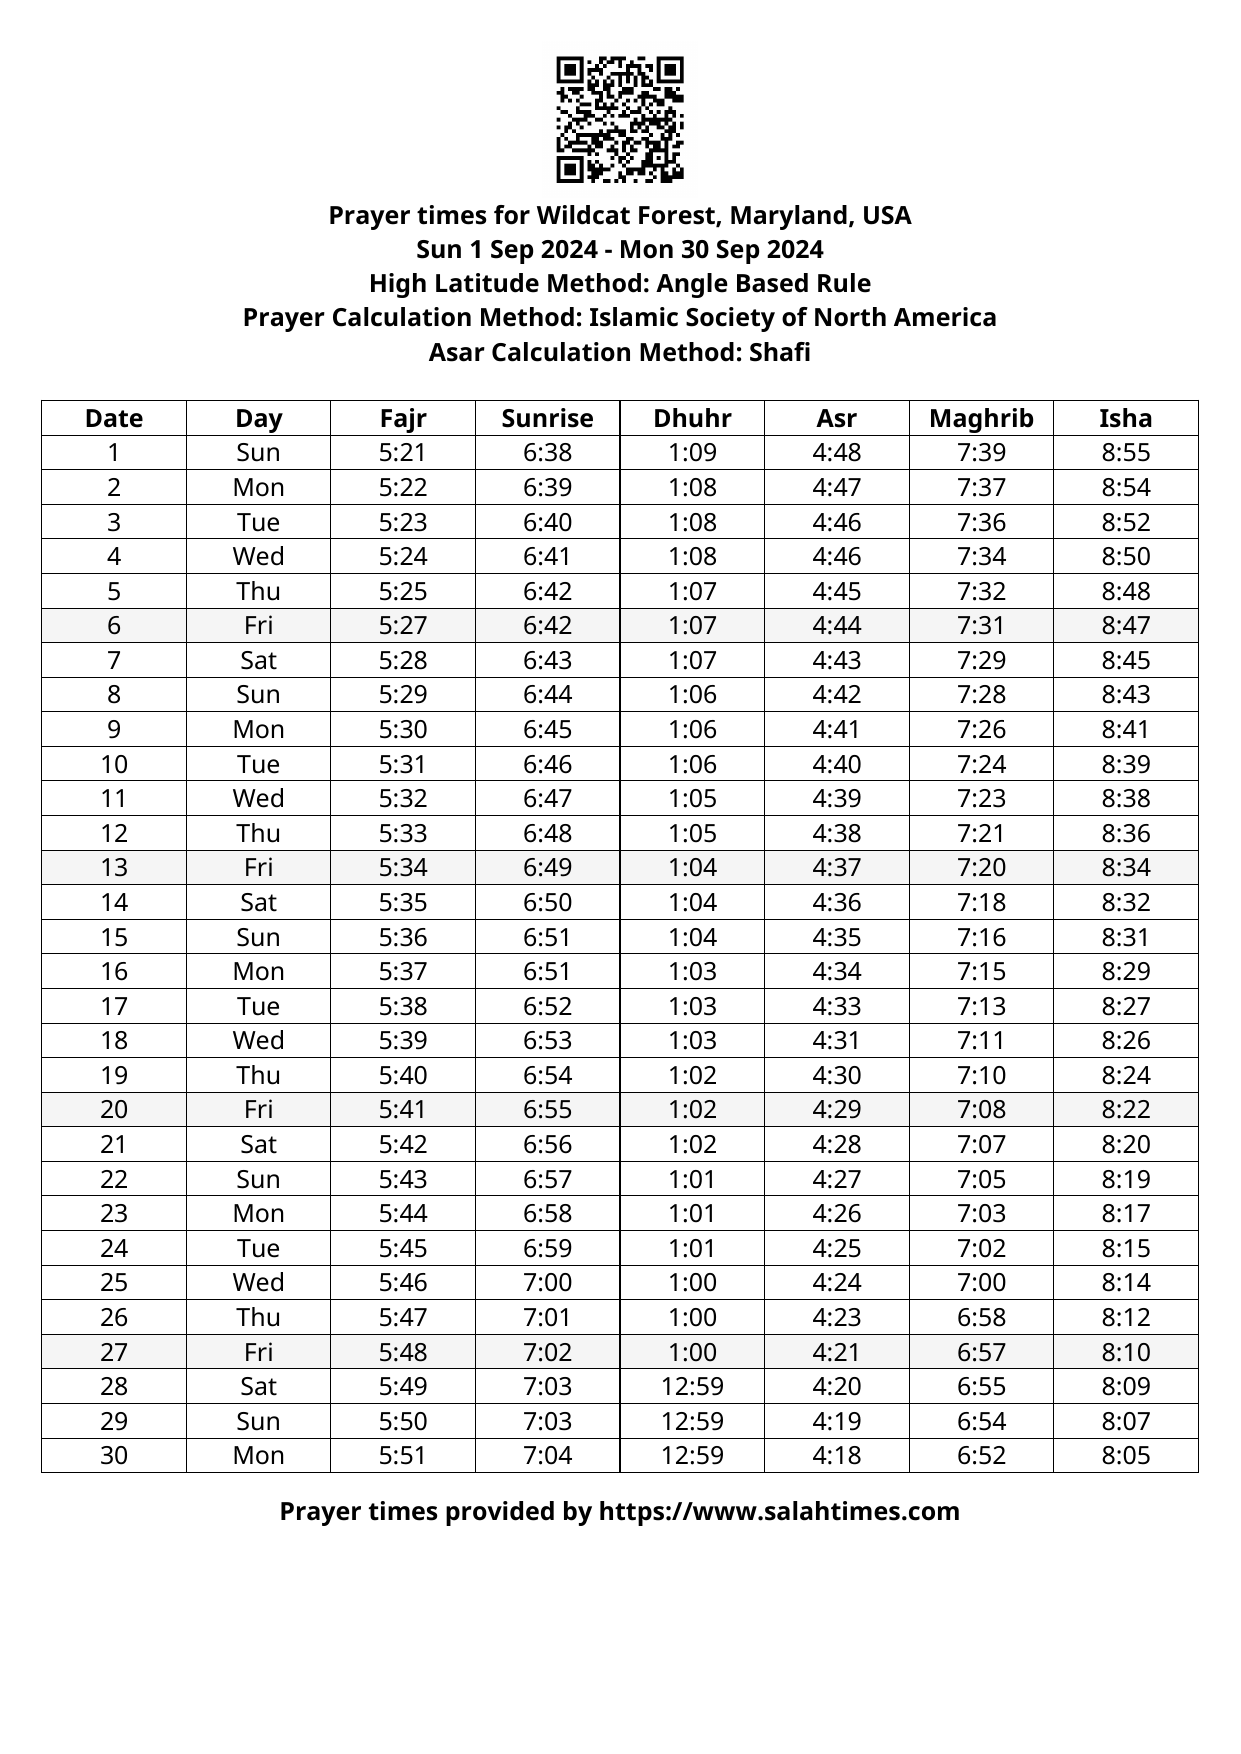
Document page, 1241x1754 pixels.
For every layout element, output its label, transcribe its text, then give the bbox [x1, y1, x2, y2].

table_cell 7:18 [910, 885, 1053, 919]
table_cell 27 [42, 1335, 186, 1368]
table_cell 8:54 [1054, 470, 1198, 504]
table_cell 1:01 [621, 1196, 764, 1230]
table_cell 7:15 [910, 954, 1053, 988]
table_cell 28 [42, 1369, 186, 1403]
table_cell 18 [42, 1024, 186, 1057]
table_cell Fri [187, 1335, 330, 1368]
table_cell 8:07 [1054, 1404, 1198, 1437]
table_cell 6:58 [910, 1300, 1053, 1334]
table_cell 7:08 [910, 1093, 1053, 1126]
table_cell 1:01 [621, 1231, 764, 1264]
table_cell 7:02 [910, 1231, 1053, 1264]
table_cell 8:12 [1054, 1300, 1198, 1334]
table_cell Fri [187, 1093, 330, 1126]
table_cell 5 [42, 574, 186, 607]
table_cell 5:24 [331, 539, 475, 573]
table_cell 7:07 [910, 1127, 1053, 1161]
text Prayer Calculation Method: Islamic Society of North America [42, 300, 1198, 334]
table_cell 7:01 [476, 1300, 619, 1334]
table_cell 5:39 [331, 1024, 475, 1057]
table_cell 5:29 [331, 678, 475, 711]
table_cell 5:40 [331, 1058, 475, 1092]
table_cell 4:38 [765, 816, 909, 849]
table_cell 6:57 [910, 1335, 1053, 1368]
table_cell 1:07 [621, 609, 764, 642]
table_cell 8:43 [1054, 678, 1198, 711]
table_cell Tue [187, 1231, 330, 1264]
table_cell 5:43 [331, 1162, 475, 1195]
table_cell 4:44 [765, 609, 909, 642]
table_cell 8:14 [1054, 1266, 1198, 1299]
table_cell 12:59 [621, 1439, 764, 1472]
table_cell 5:48 [331, 1335, 475, 1368]
table_cell 7:13 [910, 989, 1053, 1022]
table_cell 5:41 [331, 1093, 475, 1126]
table_cell 7:03 [910, 1196, 1053, 1230]
table_cell 4:46 [765, 539, 909, 573]
table_cell Wed [187, 1266, 330, 1299]
table_cell 5:34 [331, 851, 475, 884]
table_cell 4:40 [765, 747, 909, 780]
table_cell 7:39 [910, 436, 1053, 469]
table_cell 7:28 [910, 678, 1053, 711]
table_cell 4:31 [765, 1024, 909, 1057]
table_cell 7:00 [910, 1266, 1053, 1299]
table_header Dhuhr [621, 401, 764, 434]
table_cell 8:15 [1054, 1231, 1198, 1264]
table_cell 1:00 [621, 1335, 764, 1368]
table_cell 12 [42, 816, 186, 849]
table_cell 4:27 [765, 1162, 909, 1195]
table_cell Sat [187, 1127, 330, 1161]
text High Latitude Method: Angle Based Rule [42, 266, 1198, 300]
table_cell Sat [187, 885, 330, 919]
table_cell 25 [42, 1266, 186, 1299]
table_cell 7:05 [910, 1162, 1053, 1195]
table_cell 8:09 [1054, 1369, 1198, 1403]
table_cell Wed [187, 781, 330, 815]
table_cell 5:31 [331, 747, 475, 780]
table_cell 4:30 [765, 1058, 909, 1092]
table_cell 1:05 [621, 816, 764, 849]
table_cell 6:42 [476, 609, 619, 642]
table_cell 7:23 [910, 781, 1053, 815]
table_cell Sun [187, 920, 330, 953]
table_cell 7:16 [910, 920, 1053, 953]
table_cell Sat [187, 1369, 330, 1403]
table_cell 4:29 [765, 1093, 909, 1126]
table_cell 6:45 [476, 712, 619, 746]
table_cell 1:02 [621, 1127, 764, 1161]
table_cell 1:04 [621, 885, 764, 919]
table_cell 17 [42, 989, 186, 1022]
table_cell 6:51 [476, 920, 619, 953]
table_cell 8:41 [1054, 712, 1198, 746]
table_cell 14 [42, 885, 186, 919]
table_cell 5:36 [331, 920, 475, 953]
table_cell 1:04 [621, 920, 764, 953]
text Prayer times for Wildcat Forest, Maryland, USA [42, 198, 1198, 232]
picture [542, 41, 699, 198]
table_cell 8:27 [1054, 989, 1198, 1022]
table_cell 22 [42, 1162, 186, 1195]
table_cell 4:19 [765, 1404, 909, 1437]
table_cell 4:37 [765, 851, 909, 884]
table_cell 6:42 [476, 574, 619, 607]
table_cell 7:00 [476, 1266, 619, 1299]
table_cell 8:20 [1054, 1127, 1198, 1161]
table_cell 4:46 [765, 505, 909, 538]
table_cell 8:10 [1054, 1335, 1198, 1368]
table_cell 4:25 [765, 1231, 909, 1264]
table_cell 7:37 [910, 470, 1053, 504]
table_cell 7:20 [910, 851, 1053, 884]
table_cell 1:02 [621, 1093, 764, 1126]
table_cell 5:35 [331, 885, 475, 919]
table_cell 4:43 [765, 643, 909, 677]
table_cell Mon [187, 1196, 330, 1230]
table_cell 7:04 [476, 1439, 619, 1472]
table_cell 4:33 [765, 989, 909, 1022]
table_cell 6:55 [910, 1369, 1053, 1403]
table_cell 1:08 [621, 505, 764, 538]
table_cell 5:25 [331, 574, 475, 607]
table_cell 7:29 [910, 643, 1053, 677]
table_cell Sun [187, 1162, 330, 1195]
table_cell 5:46 [331, 1266, 475, 1299]
table_cell 8:31 [1054, 920, 1198, 953]
table_cell 6:54 [476, 1058, 619, 1092]
table_cell 4:21 [765, 1335, 909, 1368]
table_cell 7:36 [910, 505, 1053, 538]
table_cell 4:36 [765, 885, 909, 919]
table_cell 4:26 [765, 1196, 909, 1230]
table_cell Mon [187, 470, 330, 504]
table_cell 1:09 [621, 436, 764, 469]
table_cell Mon [187, 712, 330, 746]
table_cell 7 [42, 643, 186, 677]
table_cell 5:44 [331, 1196, 475, 1230]
table_cell 7:02 [476, 1335, 619, 1368]
table_cell 8:05 [1054, 1439, 1198, 1472]
table_cell 20 [42, 1093, 186, 1126]
table_cell 5:51 [331, 1439, 475, 1472]
table_cell 8:36 [1054, 816, 1198, 849]
text Sun 1 Sep 2024 - Mon 30 Sep 2024 [42, 232, 1198, 266]
table_cell 4:41 [765, 712, 909, 746]
table_cell 5:28 [331, 643, 475, 677]
table_cell 5:37 [331, 954, 475, 988]
table_cell 6:47 [476, 781, 619, 815]
table_cell 8:55 [1054, 436, 1198, 469]
table_cell 6:46 [476, 747, 619, 780]
table_cell 1:07 [621, 574, 764, 607]
table_cell 1 [42, 436, 186, 469]
table_cell 1:06 [621, 678, 764, 711]
table_cell 4:39 [765, 781, 909, 815]
table_cell 6:39 [476, 470, 619, 504]
table_cell 4:48 [765, 436, 909, 469]
table_cell 5:42 [331, 1127, 475, 1161]
table_cell 8:17 [1054, 1196, 1198, 1230]
table_cell 6:41 [476, 539, 619, 573]
table_cell 6:52 [910, 1439, 1053, 1472]
table_cell 1:07 [621, 643, 764, 677]
table_cell 5:32 [331, 781, 475, 815]
table_cell 26 [42, 1300, 186, 1334]
table_cell 24 [42, 1231, 186, 1264]
table_cell 8:52 [1054, 505, 1198, 538]
table_cell 1:03 [621, 1024, 764, 1057]
table_cell Wed [187, 1024, 330, 1057]
table_cell 6:53 [476, 1024, 619, 1057]
table_cell 6:38 [476, 436, 619, 469]
table_cell 8:29 [1054, 954, 1198, 988]
table_cell 1:02 [621, 1058, 764, 1092]
table_cell 8:24 [1054, 1058, 1198, 1092]
table_cell 4:18 [765, 1439, 909, 1472]
table_cell 7:32 [910, 574, 1053, 607]
table_cell 5:33 [331, 816, 475, 849]
table_cell Tue [187, 505, 330, 538]
table_cell 5:47 [331, 1300, 475, 1334]
table_cell 8:32 [1054, 885, 1198, 919]
table_cell 4:20 [765, 1369, 909, 1403]
table_cell 19 [42, 1058, 186, 1092]
table_cell 7:24 [910, 747, 1053, 780]
table_cell Sun [187, 1404, 330, 1437]
table_cell 11 [42, 781, 186, 815]
table_cell 2 [42, 470, 186, 504]
table_cell Thu [187, 1058, 330, 1092]
table_cell 12:59 [621, 1404, 764, 1437]
table_cell Fri [187, 609, 330, 642]
table_cell 1:00 [621, 1300, 764, 1334]
table_cell 8:39 [1054, 747, 1198, 780]
table_cell 16 [42, 954, 186, 988]
text Prayer times provided by https://www.salahtimes.com [42, 1494, 1198, 1528]
table_cell 4:28 [765, 1127, 909, 1161]
table_cell 5:38 [331, 989, 475, 1022]
table_cell Tue [187, 989, 330, 1022]
table_cell 5:49 [331, 1369, 475, 1403]
table_cell Mon [187, 1439, 330, 1472]
table_cell Thu [187, 574, 330, 607]
table_cell 1:01 [621, 1162, 764, 1195]
table_cell 5:22 [331, 470, 475, 504]
table_cell 4:42 [765, 678, 909, 711]
table_cell 8:38 [1054, 781, 1198, 815]
table_cell 6:52 [476, 989, 619, 1022]
table_cell 5:50 [331, 1404, 475, 1437]
table_cell 1:05 [621, 781, 764, 815]
table_cell 9 [42, 712, 186, 746]
table_cell 3 [42, 505, 186, 538]
table_cell 15 [42, 920, 186, 953]
table_cell 21 [42, 1127, 186, 1161]
table_cell 1:03 [621, 954, 764, 988]
table_cell 8:45 [1054, 643, 1198, 677]
table_cell 6:57 [476, 1162, 619, 1195]
table_cell 8:19 [1054, 1162, 1198, 1195]
table_cell Thu [187, 1300, 330, 1334]
table_cell 6:49 [476, 851, 619, 884]
table_cell 13 [42, 851, 186, 884]
table_cell 6:48 [476, 816, 619, 849]
table_cell 5:45 [331, 1231, 475, 1264]
table_cell 4:45 [765, 574, 909, 607]
table_cell 8:50 [1054, 539, 1198, 573]
table_cell Sun [187, 436, 330, 469]
table_cell 1:08 [621, 470, 764, 504]
table_cell 4:47 [765, 470, 909, 504]
table_cell 5:23 [331, 505, 475, 538]
table_cell 6:58 [476, 1196, 619, 1230]
table_cell 6:50 [476, 885, 619, 919]
table_cell 6:43 [476, 643, 619, 677]
table_cell 5:21 [331, 436, 475, 469]
table_cell 7:03 [476, 1404, 619, 1437]
table_cell 4:35 [765, 920, 909, 953]
table_cell 8 [42, 678, 186, 711]
table_cell Mon [187, 954, 330, 988]
table_cell 10 [42, 747, 186, 780]
table_cell 6:40 [476, 505, 619, 538]
table_cell 8:22 [1054, 1093, 1198, 1126]
table_header Isha [1054, 401, 1198, 434]
table_cell 1:06 [621, 712, 764, 746]
table_cell Sat [187, 643, 330, 677]
table_cell 6:44 [476, 678, 619, 711]
table_cell 8:47 [1054, 609, 1198, 642]
table_cell 23 [42, 1196, 186, 1230]
table_cell 1:08 [621, 539, 764, 573]
table_cell 7:34 [910, 539, 1053, 573]
table_cell 12:59 [621, 1369, 764, 1403]
table_cell 1:00 [621, 1266, 764, 1299]
table_cell 6:51 [476, 954, 619, 988]
table_cell 30 [42, 1439, 186, 1472]
table_cell 4:24 [765, 1266, 909, 1299]
table_cell 8:48 [1054, 574, 1198, 607]
table_cell 6:55 [476, 1093, 619, 1126]
table_cell 7:03 [476, 1369, 619, 1403]
table_header Fajr [331, 401, 475, 434]
table_cell 8:34 [1054, 851, 1198, 884]
text Asar Calculation Method: Shafi [42, 334, 1198, 368]
table_header Day [187, 401, 330, 434]
table_cell 6 [42, 609, 186, 642]
table_cell 7:11 [910, 1024, 1053, 1057]
table_header Asr [765, 401, 909, 434]
table_cell Fri [187, 851, 330, 884]
table_header Date [42, 401, 186, 434]
table_cell 5:30 [331, 712, 475, 746]
table_cell 6:56 [476, 1127, 619, 1161]
table_cell 8:26 [1054, 1024, 1198, 1057]
table_cell Tue [187, 747, 330, 780]
table_header Sunrise [476, 401, 619, 434]
table_cell 29 [42, 1404, 186, 1437]
table_cell 1:04 [621, 851, 764, 884]
table_header Maghrib [910, 401, 1053, 434]
table_cell 1:03 [621, 989, 764, 1022]
table_cell 7:26 [910, 712, 1053, 746]
table_cell 1:06 [621, 747, 764, 780]
table_cell Sun [187, 678, 330, 711]
table_cell 7:31 [910, 609, 1053, 642]
table_cell 4:23 [765, 1300, 909, 1334]
table_cell 7:21 [910, 816, 1053, 849]
table_cell 4:34 [765, 954, 909, 988]
table_cell 7:10 [910, 1058, 1053, 1092]
table_cell 6:54 [910, 1404, 1053, 1437]
table_cell 5:27 [331, 609, 475, 642]
table_cell 4 [42, 539, 186, 573]
table_cell Thu [187, 816, 330, 849]
table_cell Wed [187, 539, 330, 573]
table_cell 6:59 [476, 1231, 619, 1264]
